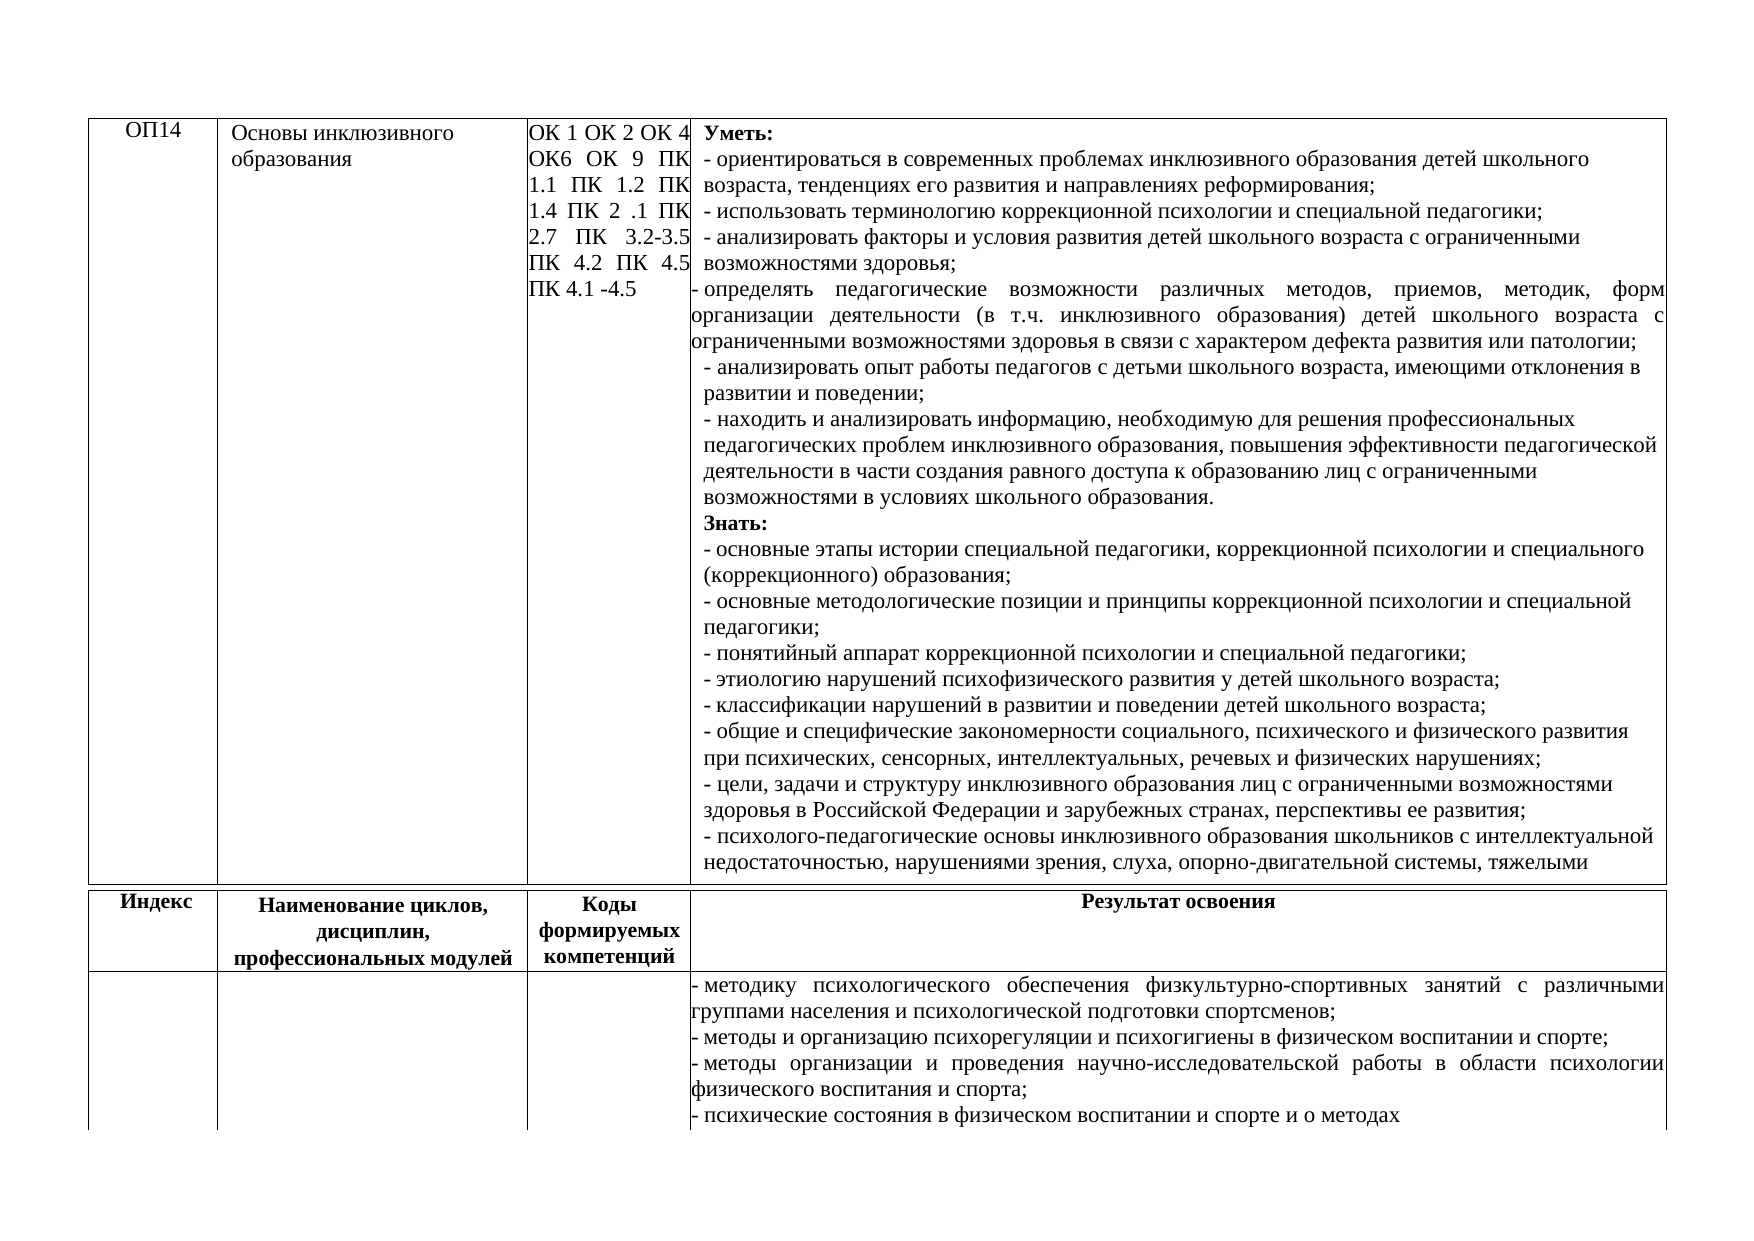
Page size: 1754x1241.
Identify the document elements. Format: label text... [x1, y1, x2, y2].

table_cell ОК 1 ОК 2 ОК 4 ОК6 ОК 9 ПК 1.1 ПК 1.2 ПК 1.4 ПК 2 .1 ПК 2.7 ПК 3.2-3.5 ПК 4.2 ПК 4.5 ПК 4.1 -4.5 [528, 119, 690, 884]
table_header Индекс [89, 891, 217, 971]
table_cell Основы инклюзивного образования [218, 119, 527, 884]
table_cell ОП14 [89, 119, 217, 884]
table_header Коды формируемых компетенций [528, 891, 690, 971]
table_cell [528, 972, 690, 1130]
table_cell [218, 972, 527, 1130]
table_cell Уметь: ориентироваться в современных проблемах инклюзивного образования детей школьного возраста, тенденциях его развития и направлениях реформирования; использовать терминологию коррекционной психологии и специальной педагогики; анализировать факторы и условия развития детей школьного возраста с ограниченными возможностями здоровья; определять педагогические возможности различных методов, приемов, методик, форм организации деятельности (в т.ч. инклюзивного образования) детей школьного возраста с ограниченными возможностями здоровья в связи с характером дефекта развития или патологии; анализировать опыт работы педагогов с детьми школьного возраста, имеющими отклонения в развитии и поведении; находить и анализировать информацию, необходимую для решения профессиональных педагогических проблем инклюзивного образования, повышения эффективности педагогической деятельности в части создания равного доступа к образованию лиц с ограниченными возможностями в условиях школьного образования. Знать: основные этапы истории специальной педагогики, коррекционной психологии и специального (коррекционного) образования; основные методологические позиции и принципы коррекционной психологии и специальной педагогики; понятийный аппарат коррекционной психологии и специальной педагогики; этиологию нарушений психофизического развития у детей школьного возраста; классификации нарушений в развитии и поведении детей школьного возраста; общие и специфические закономерности социального, психического и физического развития при психических, сенсорных, интеллектуальных, речевых и физических нарушениях; цели, задачи и структуру инклюзивного образования лиц с ограниченными возможностями здоровья в Российской Федерации и зарубежных странах, перспективы ее развития; психолого-педагогические основы инклюзивного образования школьников с интеллектуальной недостаточностью, нарушениями зрения, слуха, опорно-двигательной системы, тяжелыми [691, 119, 1666, 884]
table_header Результат освоения [691, 891, 1666, 971]
table_cell [89, 972, 217, 1130]
table_header Наименование циклов, дисциплин, профессиональных модулей [218, 891, 527, 971]
table_cell методику психологического обеспечения физкультурно-спортивных занятий с различными группами населения и психологической подготовки спортсменов; методы и организацию психорегуляции и психогигиены в физическом воспитании и спорте; методы организации и проведения научно-исследовательской работы в области психологии физического воспитания и спорта; психические состояния в физическом воспитании и спорте и о методах [691, 972, 1666, 1130]
